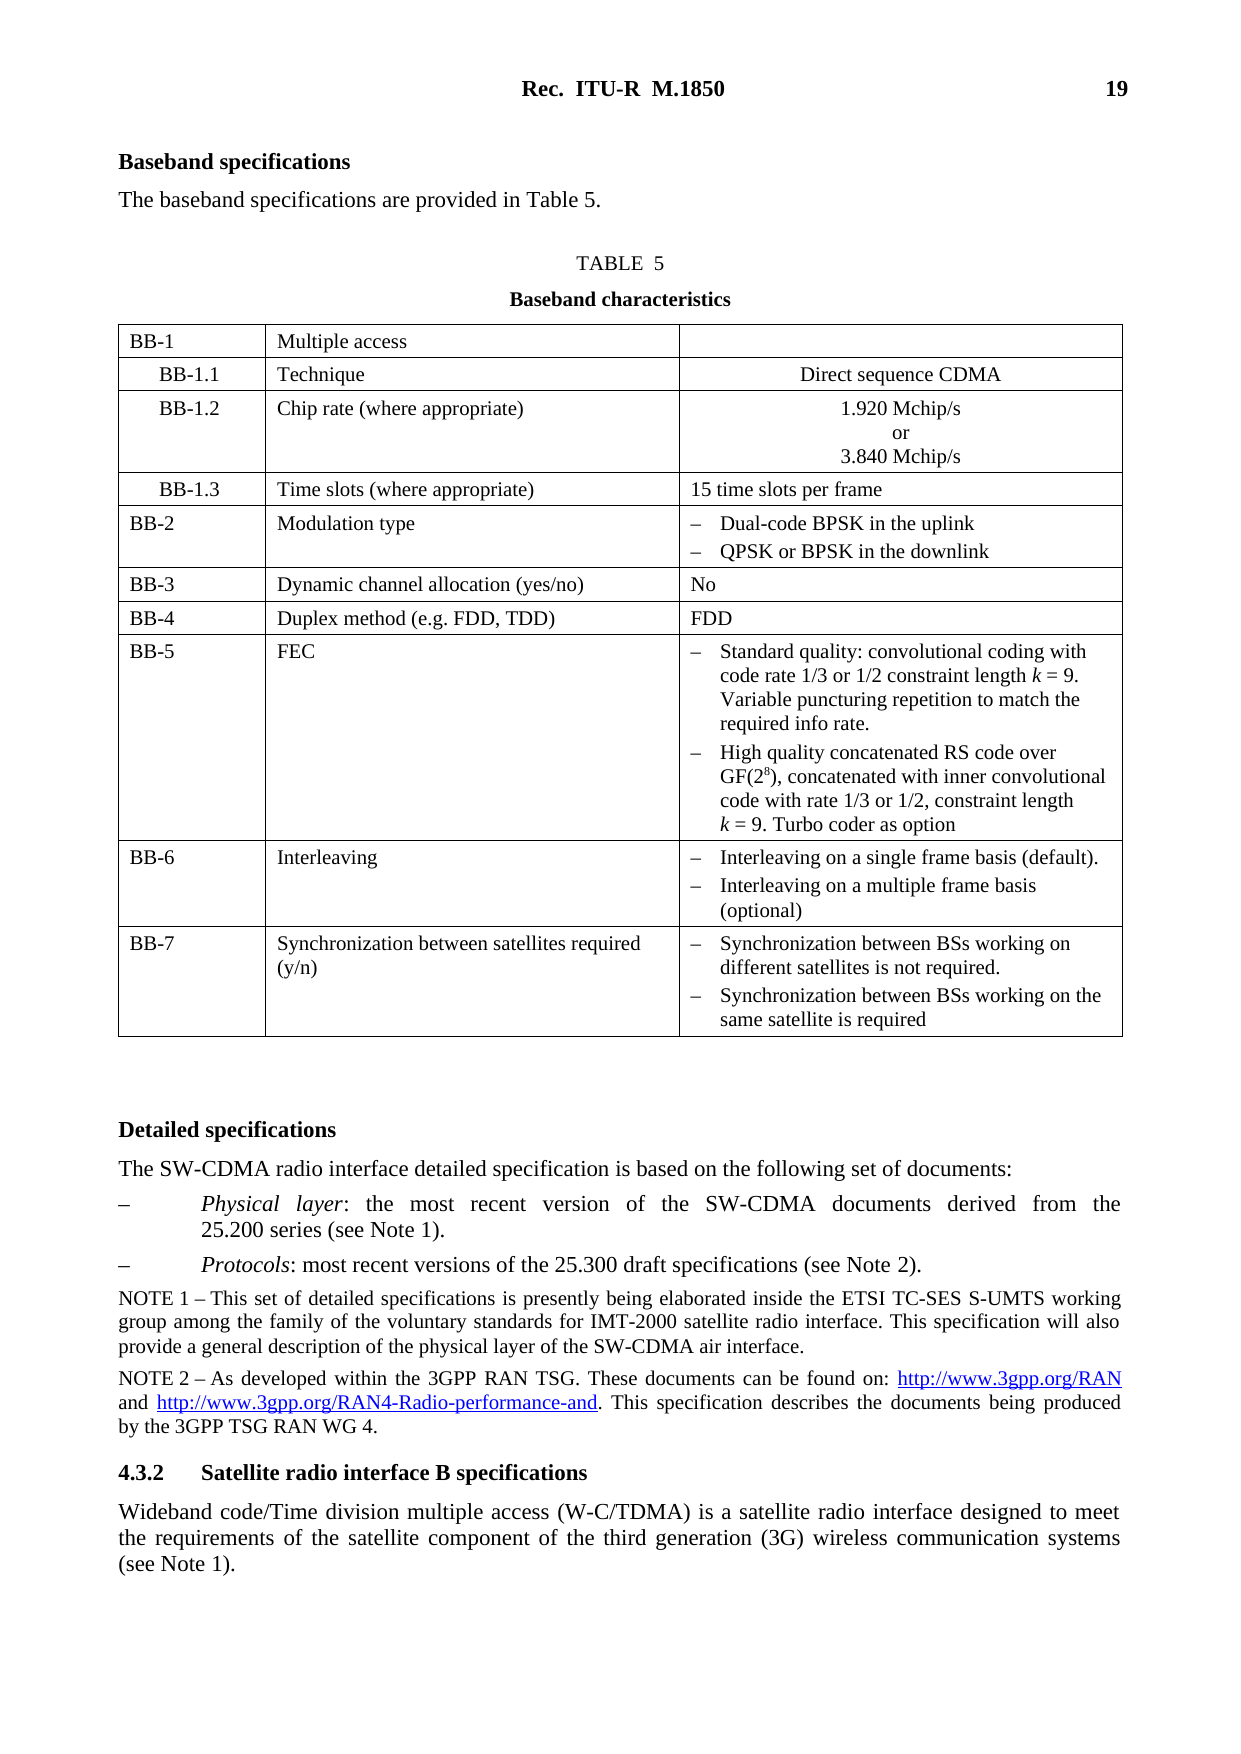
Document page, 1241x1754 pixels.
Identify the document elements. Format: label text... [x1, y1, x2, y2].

table_cell BB-3 [119, 568, 265, 601]
table_cell BB-6 [119, 841, 265, 926]
table_cell Technique [266, 358, 679, 390]
table_cell BB-1.2 [119, 391, 265, 472]
table_cell FEC [266, 635, 679, 840]
table_cell – Dual-code BPSK in the uplink – QPSK or BPSK in the downlink [680, 506, 1122, 567]
table_cell Dynamic channel allocation (yes/no) [266, 568, 679, 601]
table_cell 1.920 Mchip/s or 3.840 Mchip/s [680, 391, 1122, 472]
table_cell BB-5 [119, 635, 265, 840]
table_cell – Standard quality: convolutional coding with code rate 1/3 or 1/2 constraint length k = 9. Variable puncturing repetition to match the required info rate. – High quality concatenated RS code over GF(28), concatenated with inner convolutional code with rate 1/3 or 1/2, constraint length k = 9. Turbo coder as option [680, 635, 1122, 840]
text The SW-CDMA radio interface detailed specification is based on the following set of documents: [118, 1155, 1122, 1181]
table_cell BB-2 [119, 506, 265, 567]
subtitle Baseband specifications [118, 148, 1122, 174]
table_cell BB-1.1 [119, 358, 265, 390]
table_cell Time slots (where appropriate) [266, 473, 679, 505]
table_header BB-1 [119, 325, 265, 357]
table_cell Modulation type [266, 506, 679, 567]
table_cell BB-1.3 [119, 473, 265, 505]
table_cell 15 time slots per frame [680, 473, 1122, 505]
title Baseband characteristics [118, 287, 1122, 311]
table_cell Interleaving [266, 841, 679, 926]
subtitle 4.3.2 Satellite radio interface B specifications [118, 1459, 1122, 1485]
table_cell BB-7 [119, 927, 265, 1036]
text Wideband code/Time division multiple access (W-C/TDMA) is a satellite radio interface designed to meet the requirements of the satellite component of the third generation (3G) wireless communication systems (see Note 1). [118, 1498, 1122, 1577]
table_header [680, 325, 1122, 357]
text – Protocols: most recent versions of the 25.300 draft specifications (see Note 2). [118, 1251, 1122, 1277]
subtitle Detailed specifications [118, 1116, 1122, 1142]
table_cell BB-4 [119, 602, 265, 634]
text TABLE 5 [118, 250, 1122, 274]
table_cell No [680, 568, 1122, 601]
table_cell Chip rate (where appropriate) [266, 391, 679, 472]
table_cell – Synchronization between BSs working on different satellites is not required. – Synchronization between BSs working on the same satellite is required [680, 927, 1122, 1036]
table_cell – Interleaving on a single frame basis (default). – Interleaving on a multiple frame basis (optional) [680, 841, 1122, 926]
table_header Multiple access [266, 325, 679, 357]
table_cell FDD [680, 602, 1122, 634]
text – Physical layer: the most recent version of the SW-CDMA documents derived from the 25.200 series (see Note 1). [118, 1190, 1122, 1242]
text NOTE 1 – This set of detailed specifications is presently being elaborated inside the ETSI TC-SES S-UMTS working group among the family of the voluntary standards for IMT-2000 satellite radio interface. This specification will also provide a general description of the physical layer of the SW-CDMA air interface. [118, 1285, 1122, 1358]
table_cell Direct sequence CDMA [680, 358, 1122, 390]
text NOTE 2 – As developed within the 3GPP RAN TSG. These documents can be found on: http://www.3gpp.org/RAN and http://www.3gpp.org/RAN4-Radio-performance-and. This specification describes the documents being produced by the 3GPP TSG RAN WG 4. [118, 1366, 1122, 1438]
table_cell Synchronization between satellites required (y/n) [266, 927, 679, 1036]
table_cell Duplex method (e.g. FDD, TDD) [266, 602, 679, 634]
text The baseband specifications are provided in Table 5. [118, 187, 1122, 213]
